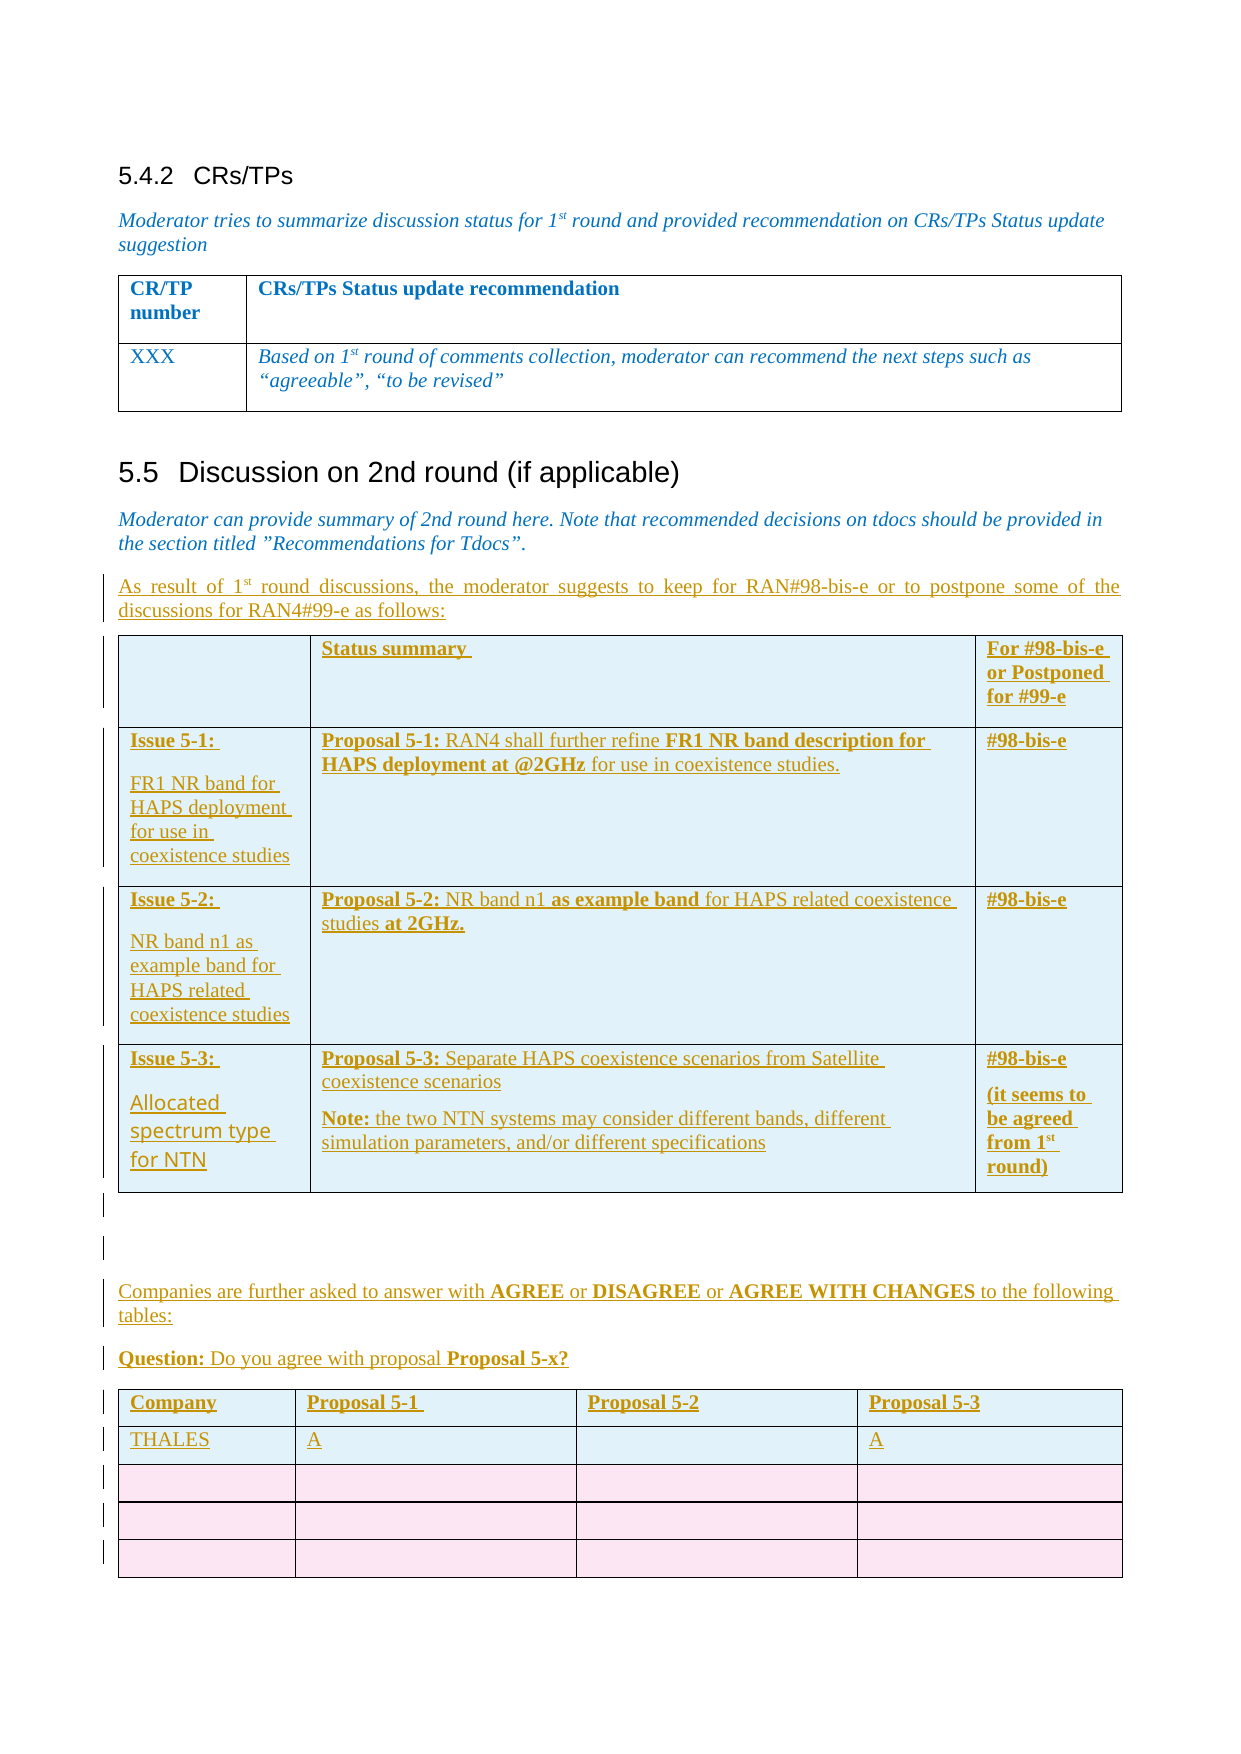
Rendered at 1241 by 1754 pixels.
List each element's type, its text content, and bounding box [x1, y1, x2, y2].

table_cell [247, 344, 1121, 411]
text Moderator tries to summarize discussion status for 1st round and provided recommendation on CRs/TPs Status update suggestion [118, 208, 1122, 256]
subtitle CRs/TPs [118, 161, 1122, 189]
text Moderator can provide summary of 2nd round here. Note that recommended decisions on tdocs should be provided in the section titled ”Recommendations for Tdocs”. [118, 507, 1122, 555]
subtitle Discussion on 2nd round (if applicable) [118, 455, 1122, 488]
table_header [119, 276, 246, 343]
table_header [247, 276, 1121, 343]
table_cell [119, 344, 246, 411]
